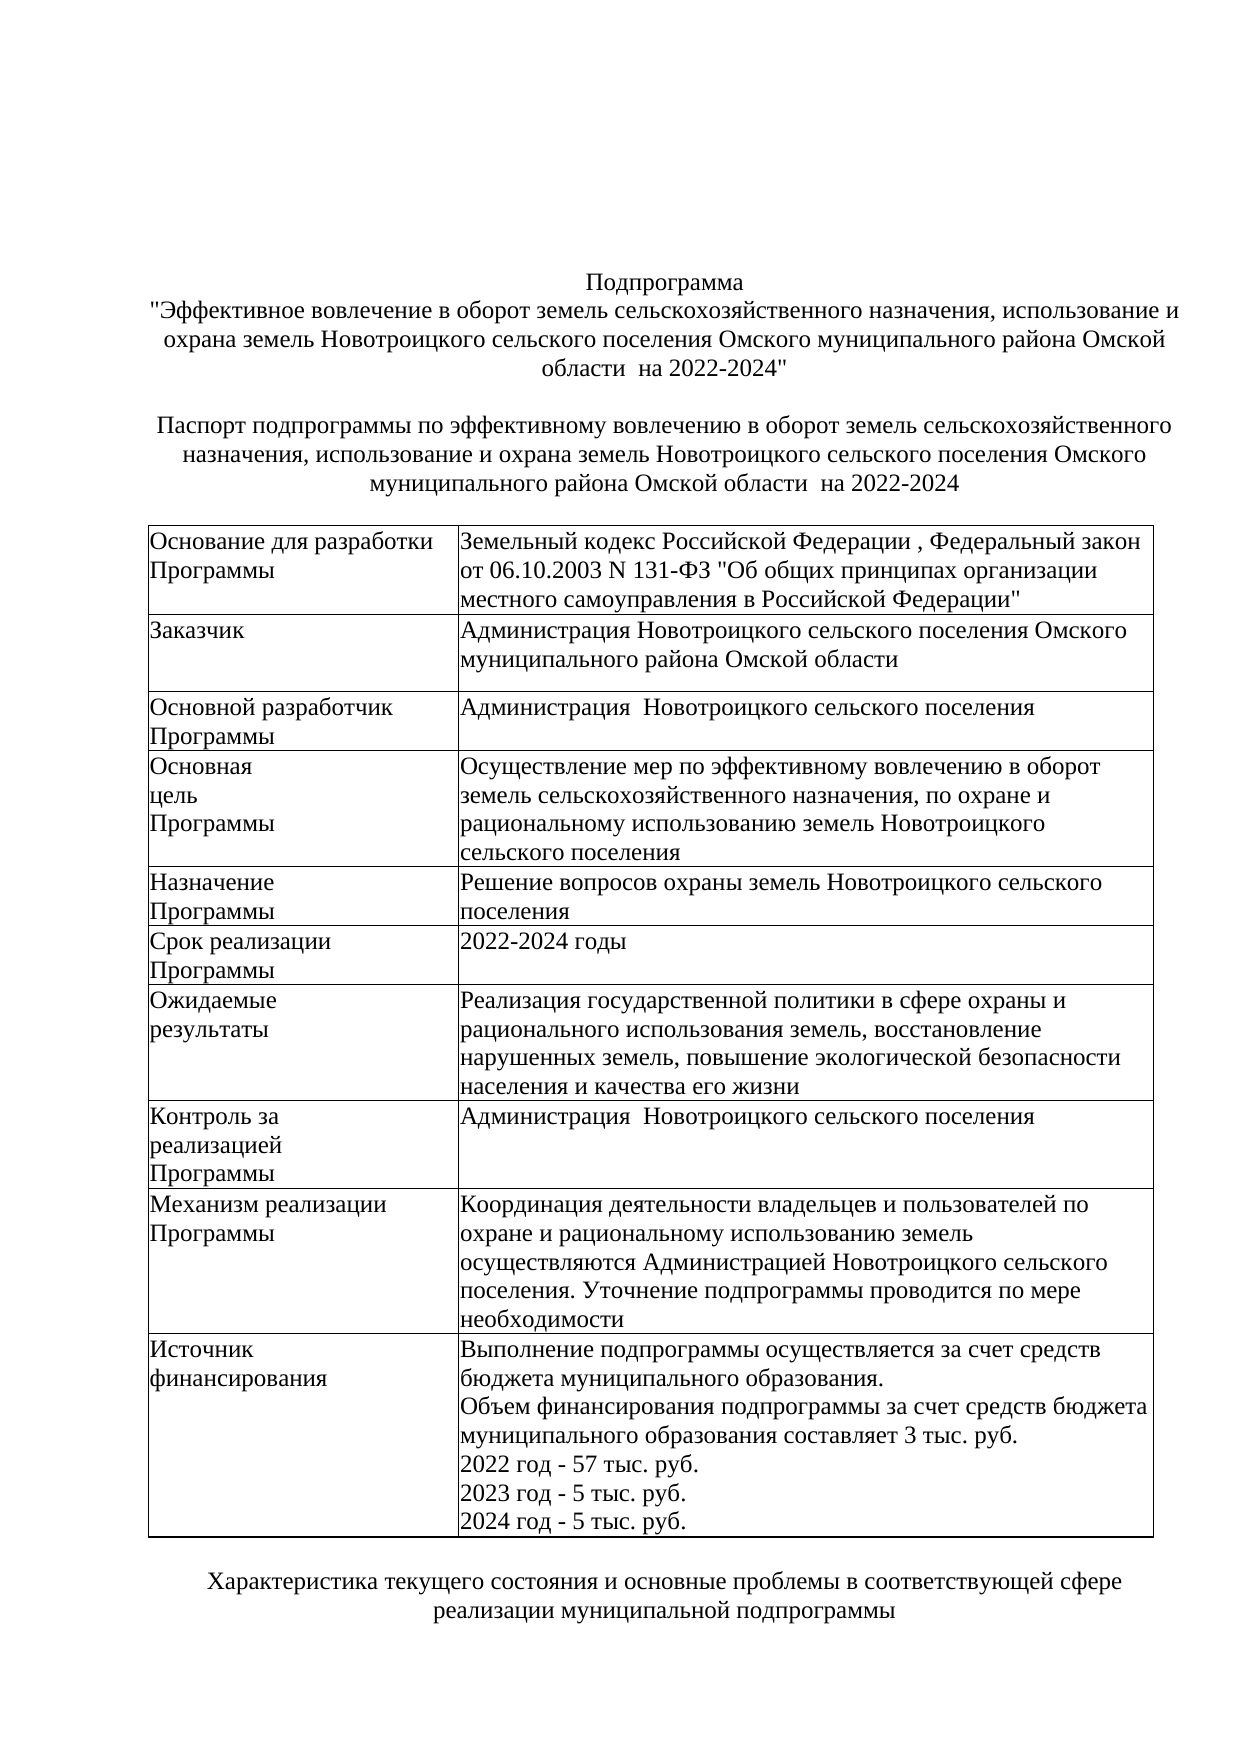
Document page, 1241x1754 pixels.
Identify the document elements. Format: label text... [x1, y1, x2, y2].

table_cell Контроль за реализацией Программы [149, 1101, 458, 1188]
table_cell Основной разработчик Программы [149, 692, 458, 750]
table_header Основание для разработки Программы [149, 526, 458, 614]
table_cell Срок реализации Программы [149, 926, 458, 984]
text "Эффективное вовлечение в оборот земель сельскохозяйственного назначения, использование и охрана земель Новотроицкого сельского поселения Омского муниципального района Омской области на 2022-2024" [148, 295, 1181, 382]
text Характеристика текущего состояния и основные проблемы в соответствующей сфере реализации муниципальной подпрограммы [148, 1566, 1181, 1624]
table_cell Механизм реализации Программы [149, 1189, 458, 1333]
table_cell Заказчик [149, 615, 458, 691]
table_cell 2022-2024 годы [459, 926, 1153, 984]
text Паспорт подпрограммы по эффективному вовлечению в оборот земель сельскохозяйственного назначения, использование и охрана земель Новотроицкого сельского поселения Омского муниципального района Омской области на 2022-2024 [148, 410, 1181, 497]
table_cell Координация деятельности владельцев и пользователей по охране и рациональному использованию земель осуществляются Администрацией Новотроицкого сельского поселения. Уточнение подпрограммы проводится по мере необходимости [459, 1189, 1153, 1333]
table_cell Ожидаемые результаты [149, 985, 458, 1100]
table_header Земельный кодекс Российской Федерации , Федеральный закон от 06.10.2003 N 131-ФЗ "Об общих принципах организации местного самоуправления в Российской Федерации" [459, 526, 1153, 614]
table_cell Реализация государственной политики в сфере охраны и рационального использования земель, восстановление нарушенных земель, повышение экологической безопасности населения и качества его жизни [459, 985, 1153, 1100]
table_cell Администрация Новотроицкого сельского поселения Омского муниципального района Омской области [459, 615, 1153, 691]
table_cell Основная цель Программы [149, 751, 458, 866]
table_cell Администрация Новотроицкого сельского поселения [459, 692, 1153, 750]
table_cell Решение вопросов охраны земель Новотроицкого сельского поселения [459, 867, 1153, 925]
table_cell Осуществление мер по эффективному вовлечению в оборот земель сельскохозяйственного назначения, по охране и рациональному использованию земель Новотроицкого сельского поселения [459, 751, 1153, 866]
table_cell Выполнение подпрограммы осуществляется за счет средств бюджета муниципального образования. Объем финансирования подпрограммы за счет средств бюджета муниципального образования составляет 3 тыс. руб. 2022 год - 57 тыс. руб. 2023 год - 5 тыс. руб. 2024 год - 5 тыс. руб. [459, 1334, 1153, 1536]
table_cell Источник финансирования [149, 1334, 458, 1536]
table_cell Назначение Программы [149, 867, 458, 925]
table_cell Администрация Новотроицкого сельского поселения [459, 1101, 1153, 1188]
text Подпрограмма [148, 267, 1181, 295]
